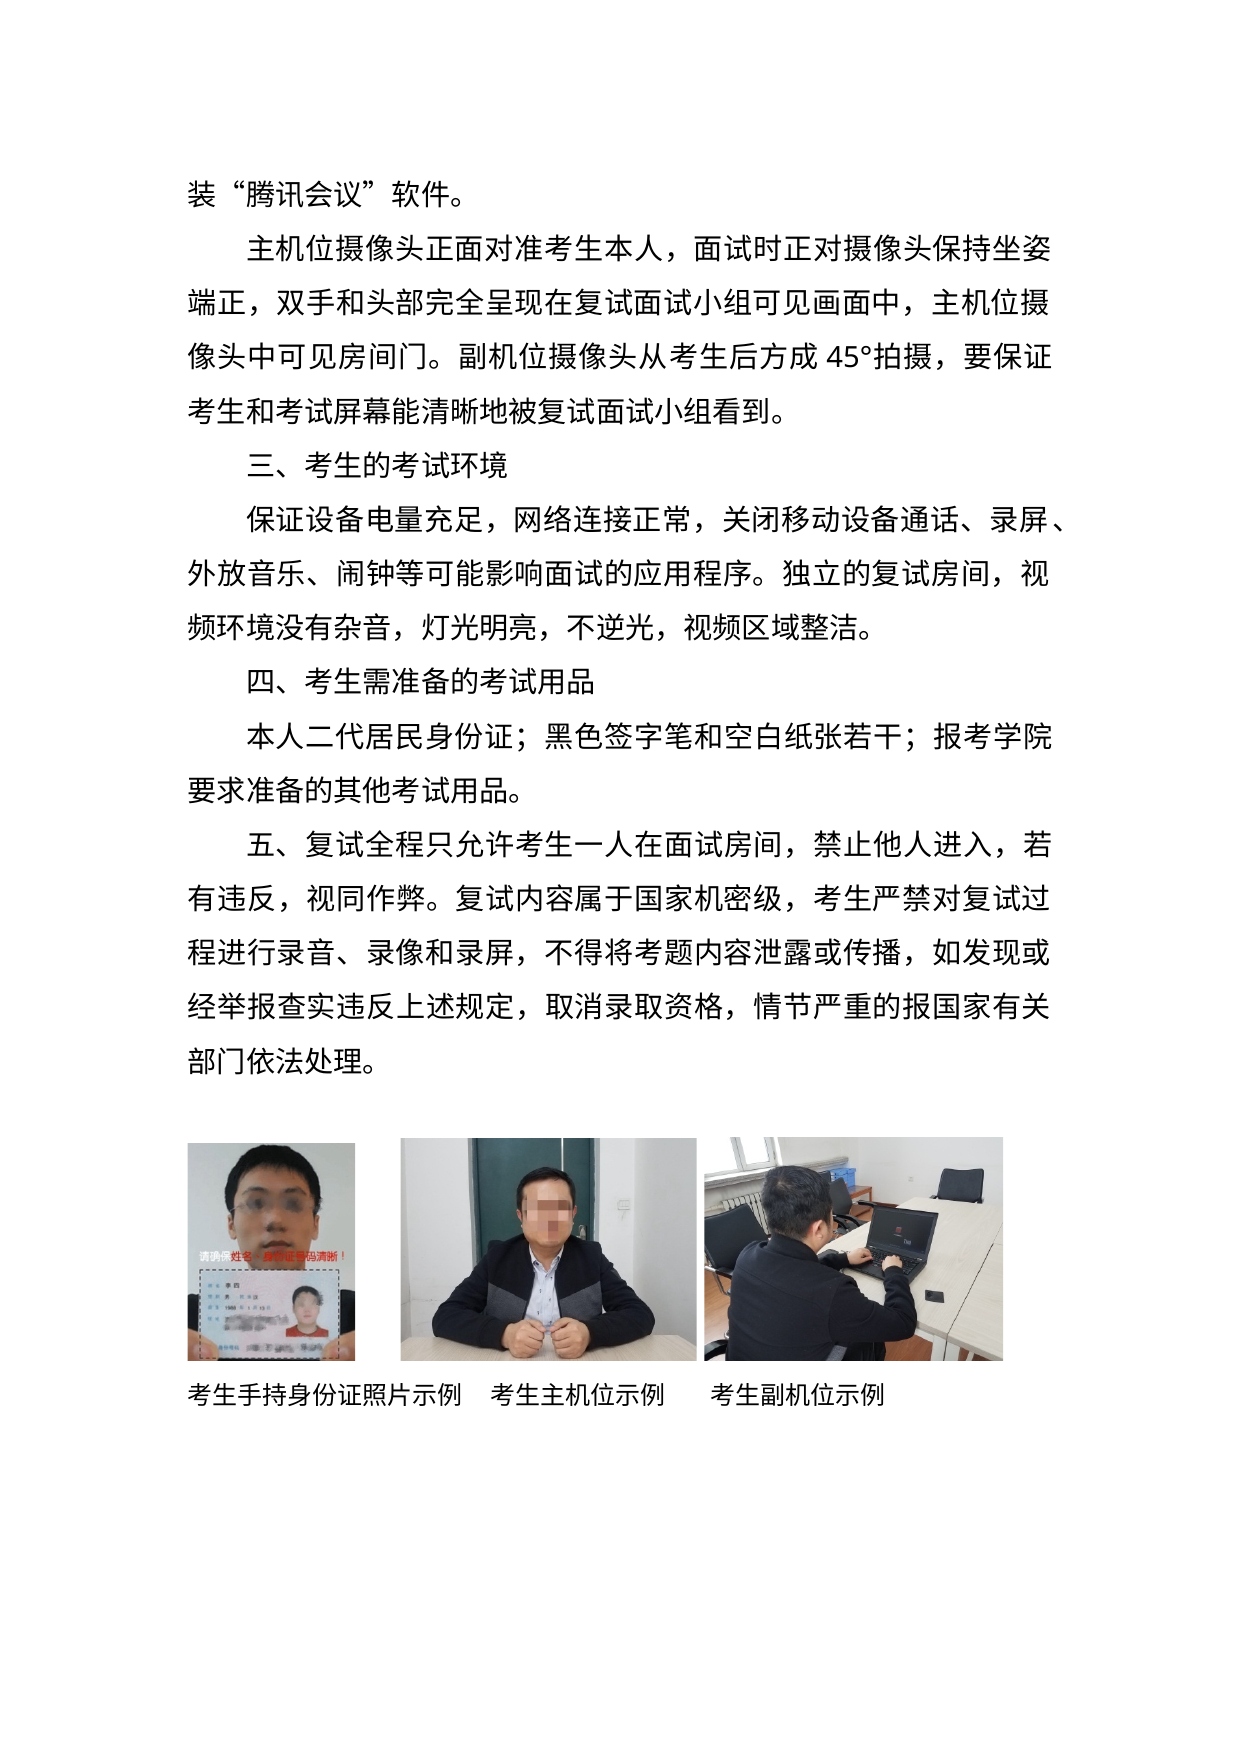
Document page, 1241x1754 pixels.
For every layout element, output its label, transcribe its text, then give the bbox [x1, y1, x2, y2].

text 四、考生需准备的考试用品 [187, 649, 1053, 704]
picture [704, 1137, 1004, 1361]
text 主机位摄像头正面对准考生本人，面试时正对摄像头保持坐姿端正，双手和头部完全呈现在复试面试小组可见画面中，主机位摄像头中可见房间门。副机位摄像头从考生后方成45°拍摄，要保证考生和考试屏幕能清晰地被复试面试小组看到。 [187, 216, 1053, 433]
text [187, 162, 1053, 216]
picture [187, 1143, 356, 1361]
text 本人二代居民身份证；黑色签字笔和空白纸张若干；报考学院要求准备的其他考试用品。 [187, 704, 1053, 812]
text 考生手持身份证照片示例 考生主机位示例 考生副机位示例 [187, 1361, 1053, 1415]
text 三、考生的考试环境 [187, 433, 1053, 487]
text 五、复试全程只允许考生一人在面试房间，禁止他人进入，若有违反，视同作弊。复试内容属于国家机密级，考生严禁对复试过程进行录音、录像和录屏，不得将考题内容泄露或传播，如发现或经举报查实违反上述规定，取消录取资格，情节严重的报国家有关部门依法处理。 [187, 812, 1053, 1083]
text 保证设备电量充足，网络连接正常，关闭移动设备通话、录屏、外放音乐、闹钟等可能影响面试的应用程序。独立的复试房间，视频环境没有杂音，灯光明亮，不逆光，视频区域整洁。 [187, 487, 1053, 649]
picture [400, 1138, 697, 1361]
